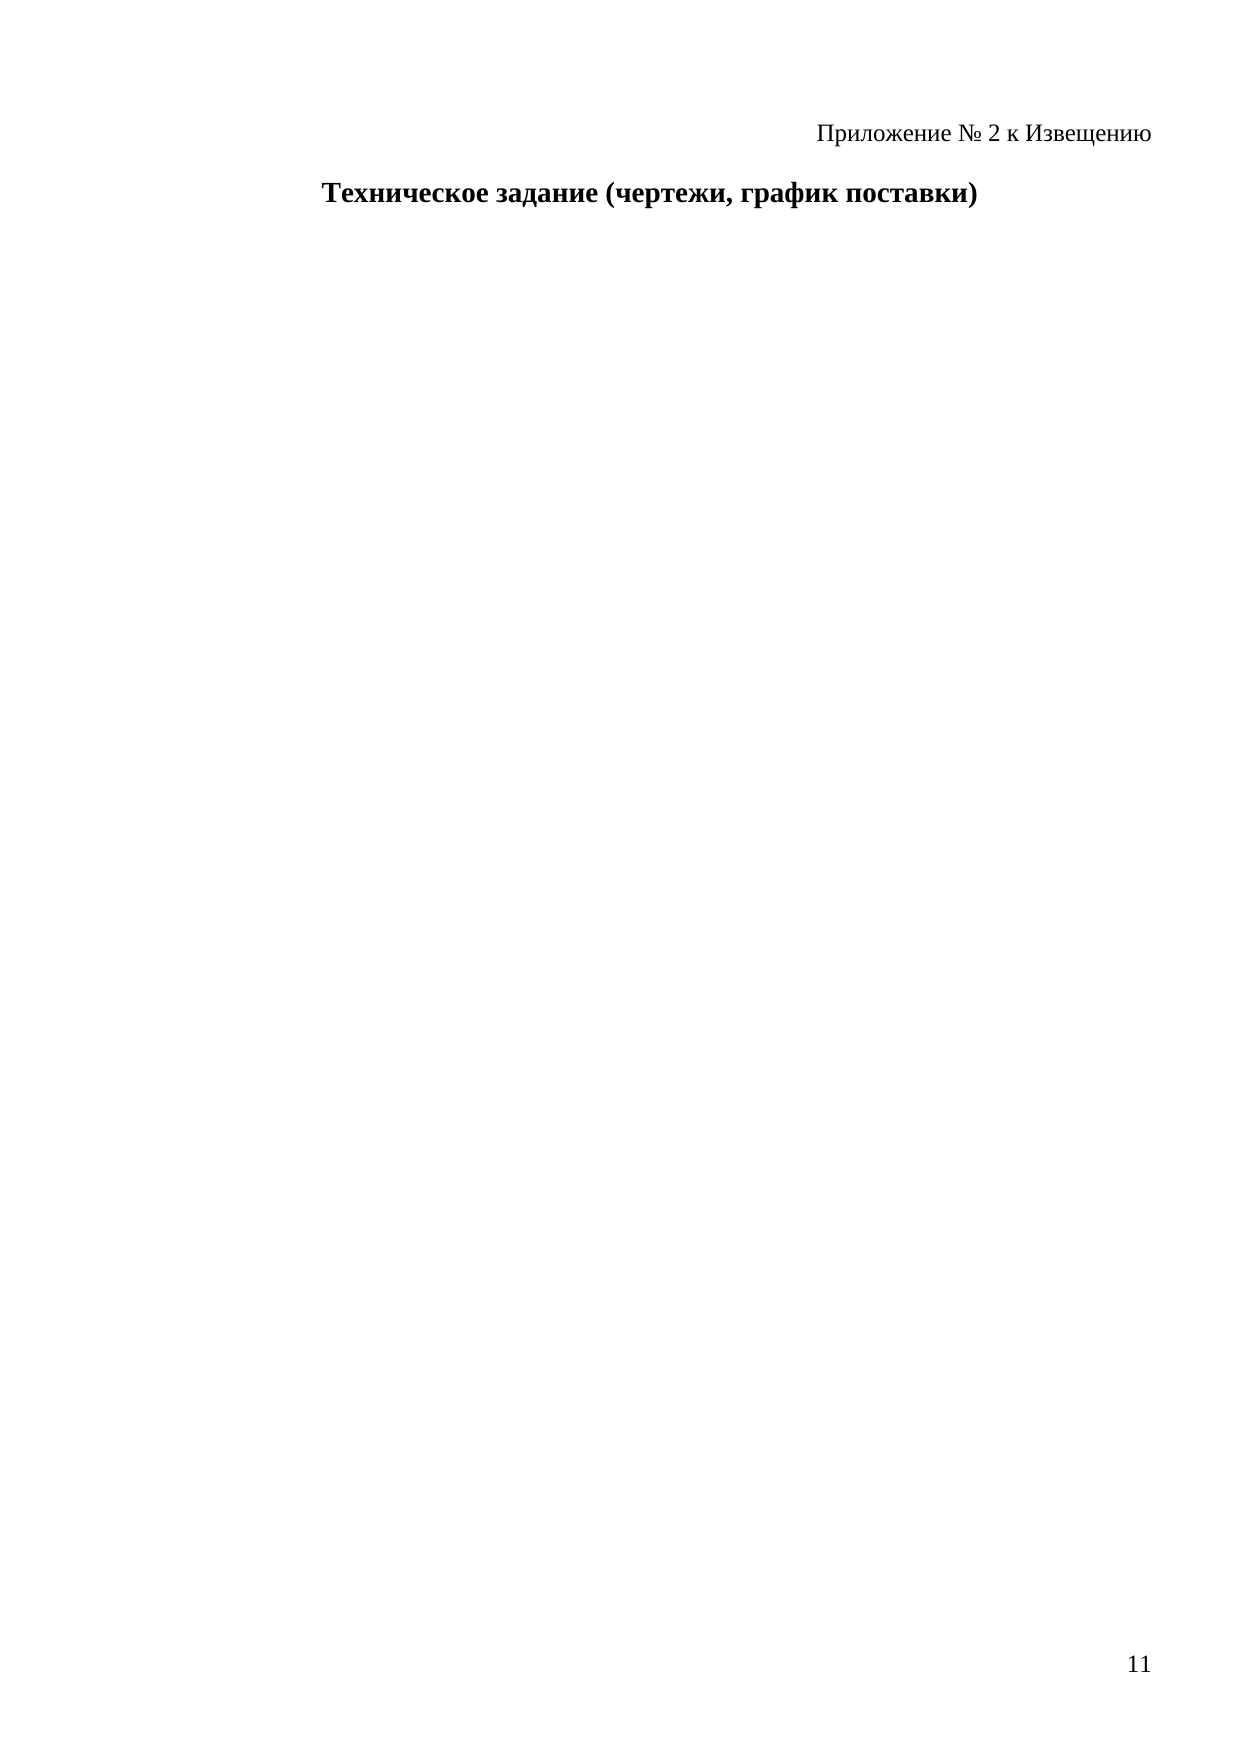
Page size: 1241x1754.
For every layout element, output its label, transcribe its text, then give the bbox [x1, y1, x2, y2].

text Приложение № 2 к Извещению [148, 118, 1152, 147]
text Техническое задание (чертежи, график поставки) [148, 176, 1152, 209]
